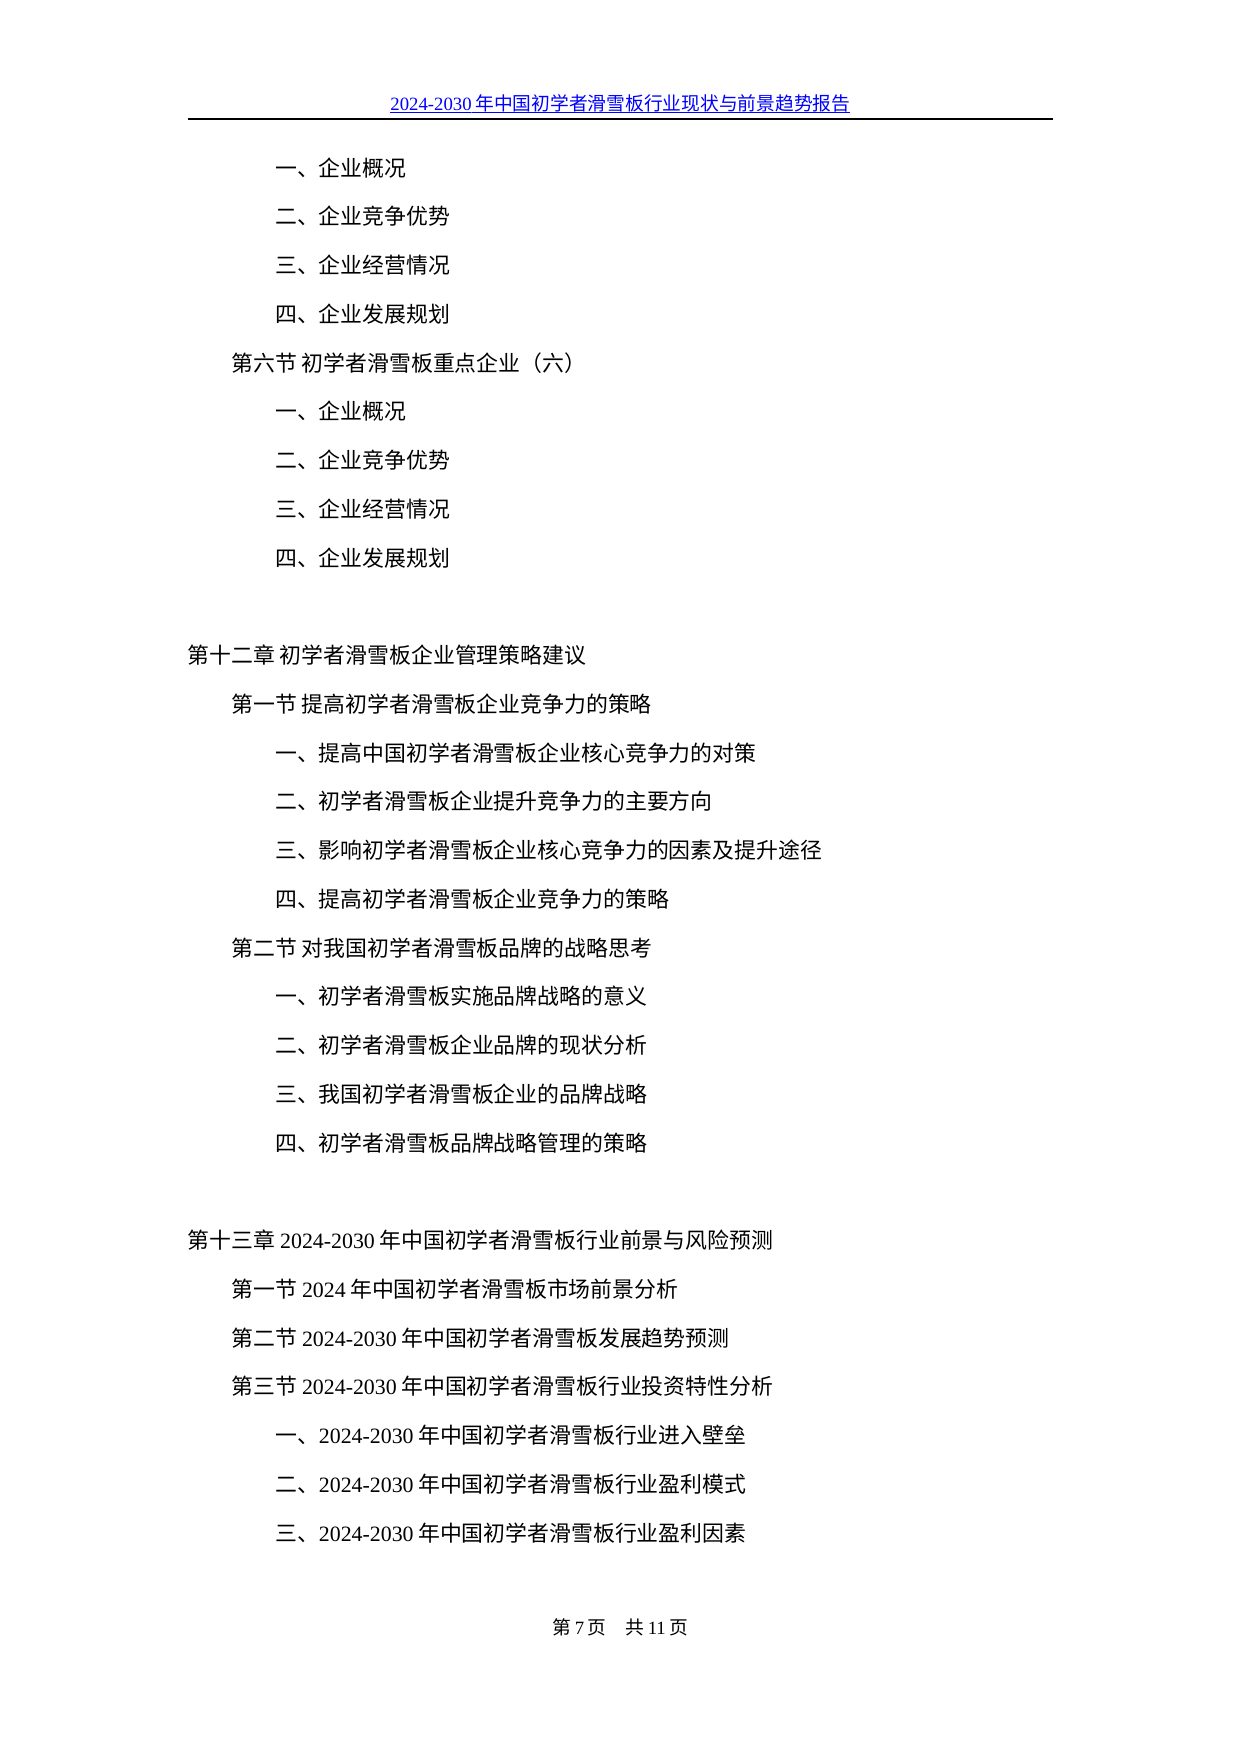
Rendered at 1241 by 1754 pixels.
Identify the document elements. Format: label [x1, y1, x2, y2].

text [187, 150, 1053, 1548]
